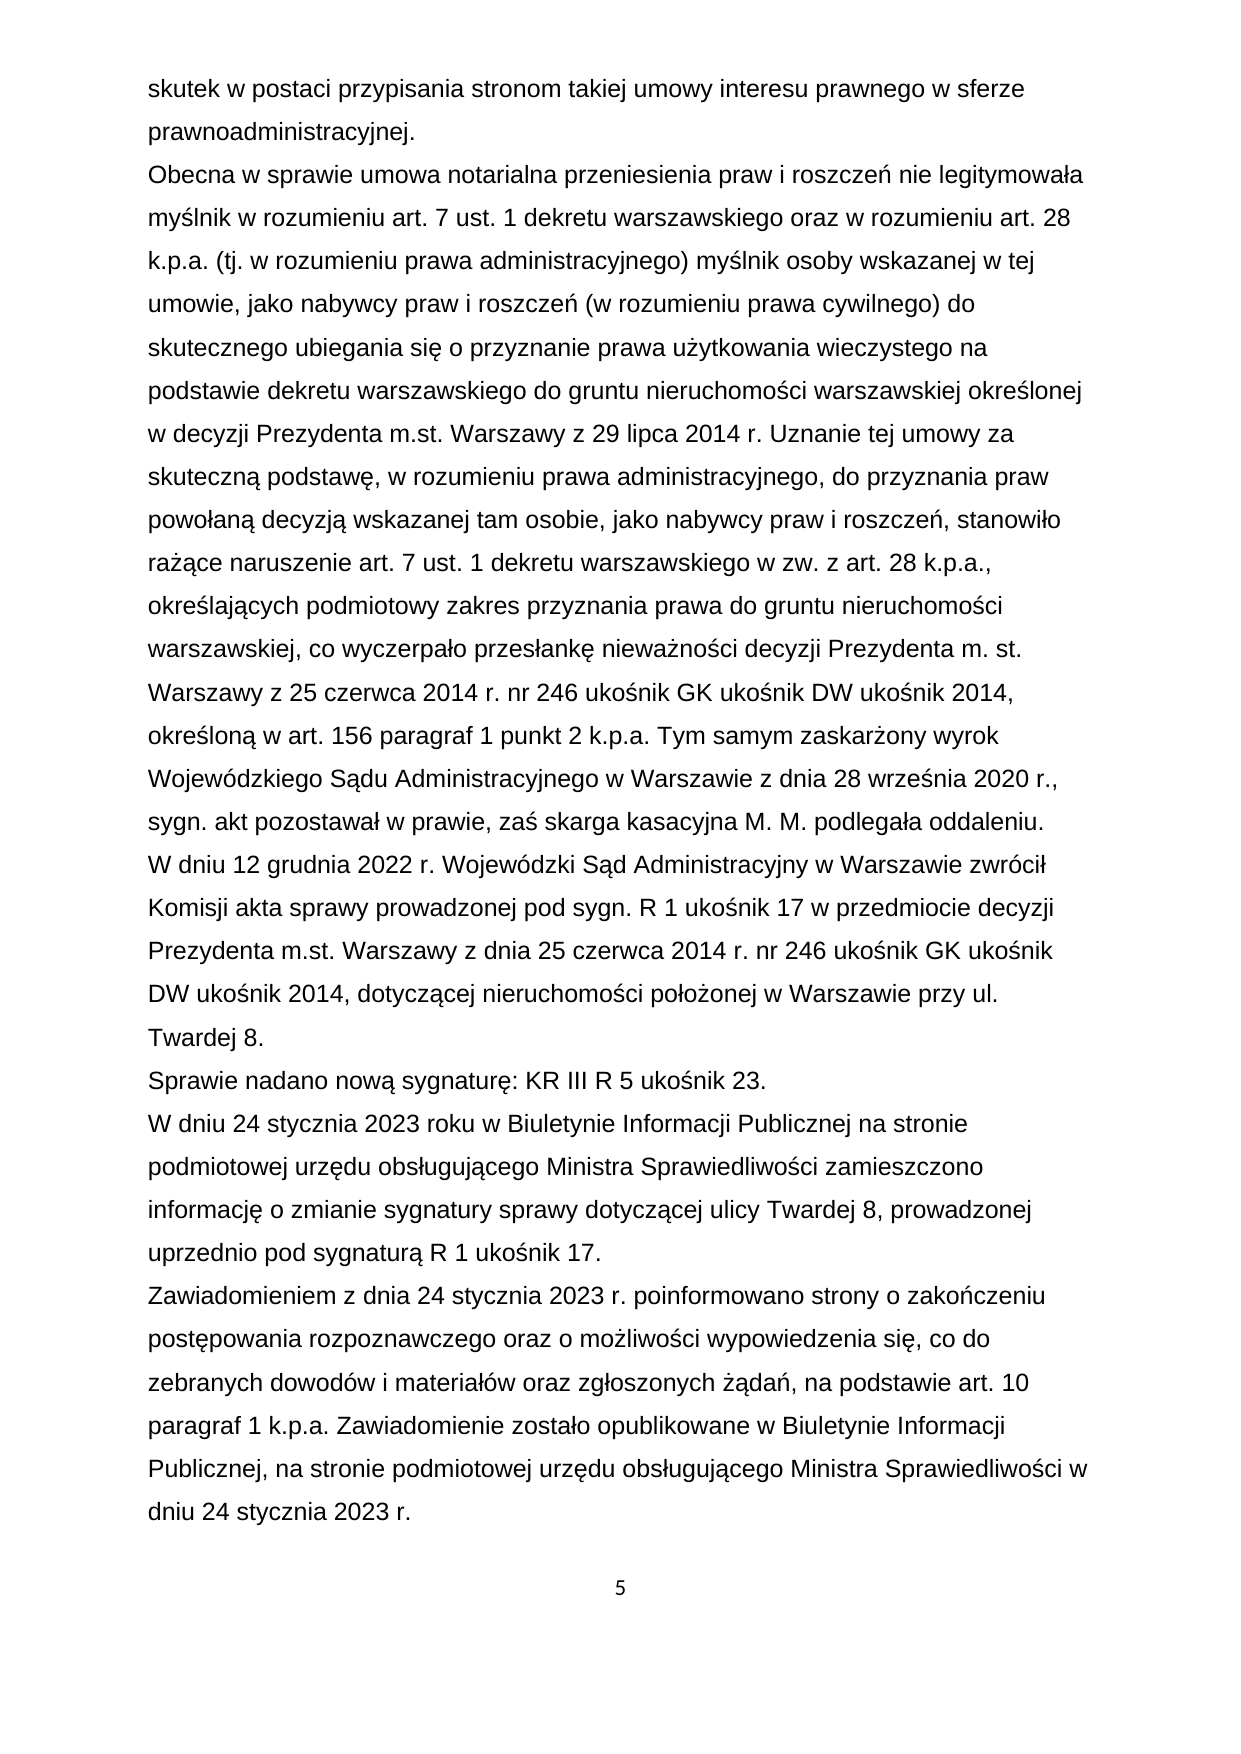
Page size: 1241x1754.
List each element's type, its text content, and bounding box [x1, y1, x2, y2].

text W dniu 12 grudnia 2022 r. Wojewódzki Sąd Administracyjny w Warszawie zwrócił Komisji akta sprawy prowadzonej pod sygn. R 1 ukośnik 17 w przedmiocie decyzji Prezydenta m.st. Warszawy z dnia 25 czerwca 2014 r. nr 246 ukośnik GK ukośnik DW ukośnik 2014, dotyczącej nieruchomości położonej w Warszawie przy ul. Twardej 8. [148, 850, 1093, 1051]
text W dniu 24 stycznia 2023 roku w Biuletynie Informacji Publicznej na stronie podmiotowej urzędu obsługującego Ministra Sprawiedliwości zamieszczono informację o zmianie sygnatury sprawy dotyczącej ulicy Twardej 8, prowadzonej uprzednio pod sygnaturą R 1 ukośnik 17. [148, 1109, 1093, 1267]
text Zawiadomieniem z dnia 24 stycznia 2023 r. poinformowano strony o zakończeniu postępowania rozpoznawczego oraz o możliwości wypowiedzenia się, co do zebranych dowodów i materiałów oraz zgłoszonych żądań, na podstawie art. 10 paragraf 1 k.p.a. Zawiadomienie zostało opublikowane w Biuletynie Informacji Publicznej, na stronie podmiotowej urzędu obsługującego Ministra Sprawiedliwości w dniu 24 stycznia 2023 r. [148, 1281, 1093, 1526]
text Obecna w sprawie umowa notarialna przeniesienia praw i roszczeń nie legitymowała myślnik w rozumieniu art. 7 ust. 1 dekretu warszawskiego oraz w rozumieniu art. 28 k.p.a. (tj. w rozumieniu prawa administracyjnego) myślnik osoby wskazanej w tej umowie, jako nabywcy praw i roszczeń (w rozumieniu prawa cywilnego) do skutecznego ubiegania się o przyznanie prawa użytkowania wieczystego na podstawie dekretu warszawskiego do gruntu nieruchomości warszawskiej określonej w decyzji Prezydenta m.st. Warszawy z 29 lipca 2014 r. Uznanie tej umowy za skuteczną podstawę, w rozumieniu prawa administracyjnego, do przyznania praw powołaną decyzją wskazanej tam osobie, jako nabywcy praw i roszczeń, stanowiło rażące naruszenie art. 7 ust. 1 dekretu warszawskiego w zw. z art. 28 k.p.a., określających podmiotowy zakres przyznania prawa do gruntu nieruchomości warszawskiej, co wyczerpało przesłankę nieważności decyzji Prezydenta m. st. Warszawy z 25 czerwca 2014 r. nr 246 ukośnik GK ukośnik DW ukośnik 2014, określoną w art. 156 paragraf 1 punkt 2 k.p.a. Tym samym zaskarżony wyrok Wojewódzkiego Sądu Administracyjnego w Warszawie z dnia 28 września 2020 r., sygn. akt pozostawał w prawie, zaś skarga kasacyjna M. M. podlegała oddaleniu. [148, 160, 1093, 836]
text Sprawie nadano nową sygnaturę: KR III R 5 ukośnik 23. [148, 1066, 1093, 1094]
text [148, 74, 1093, 146]
